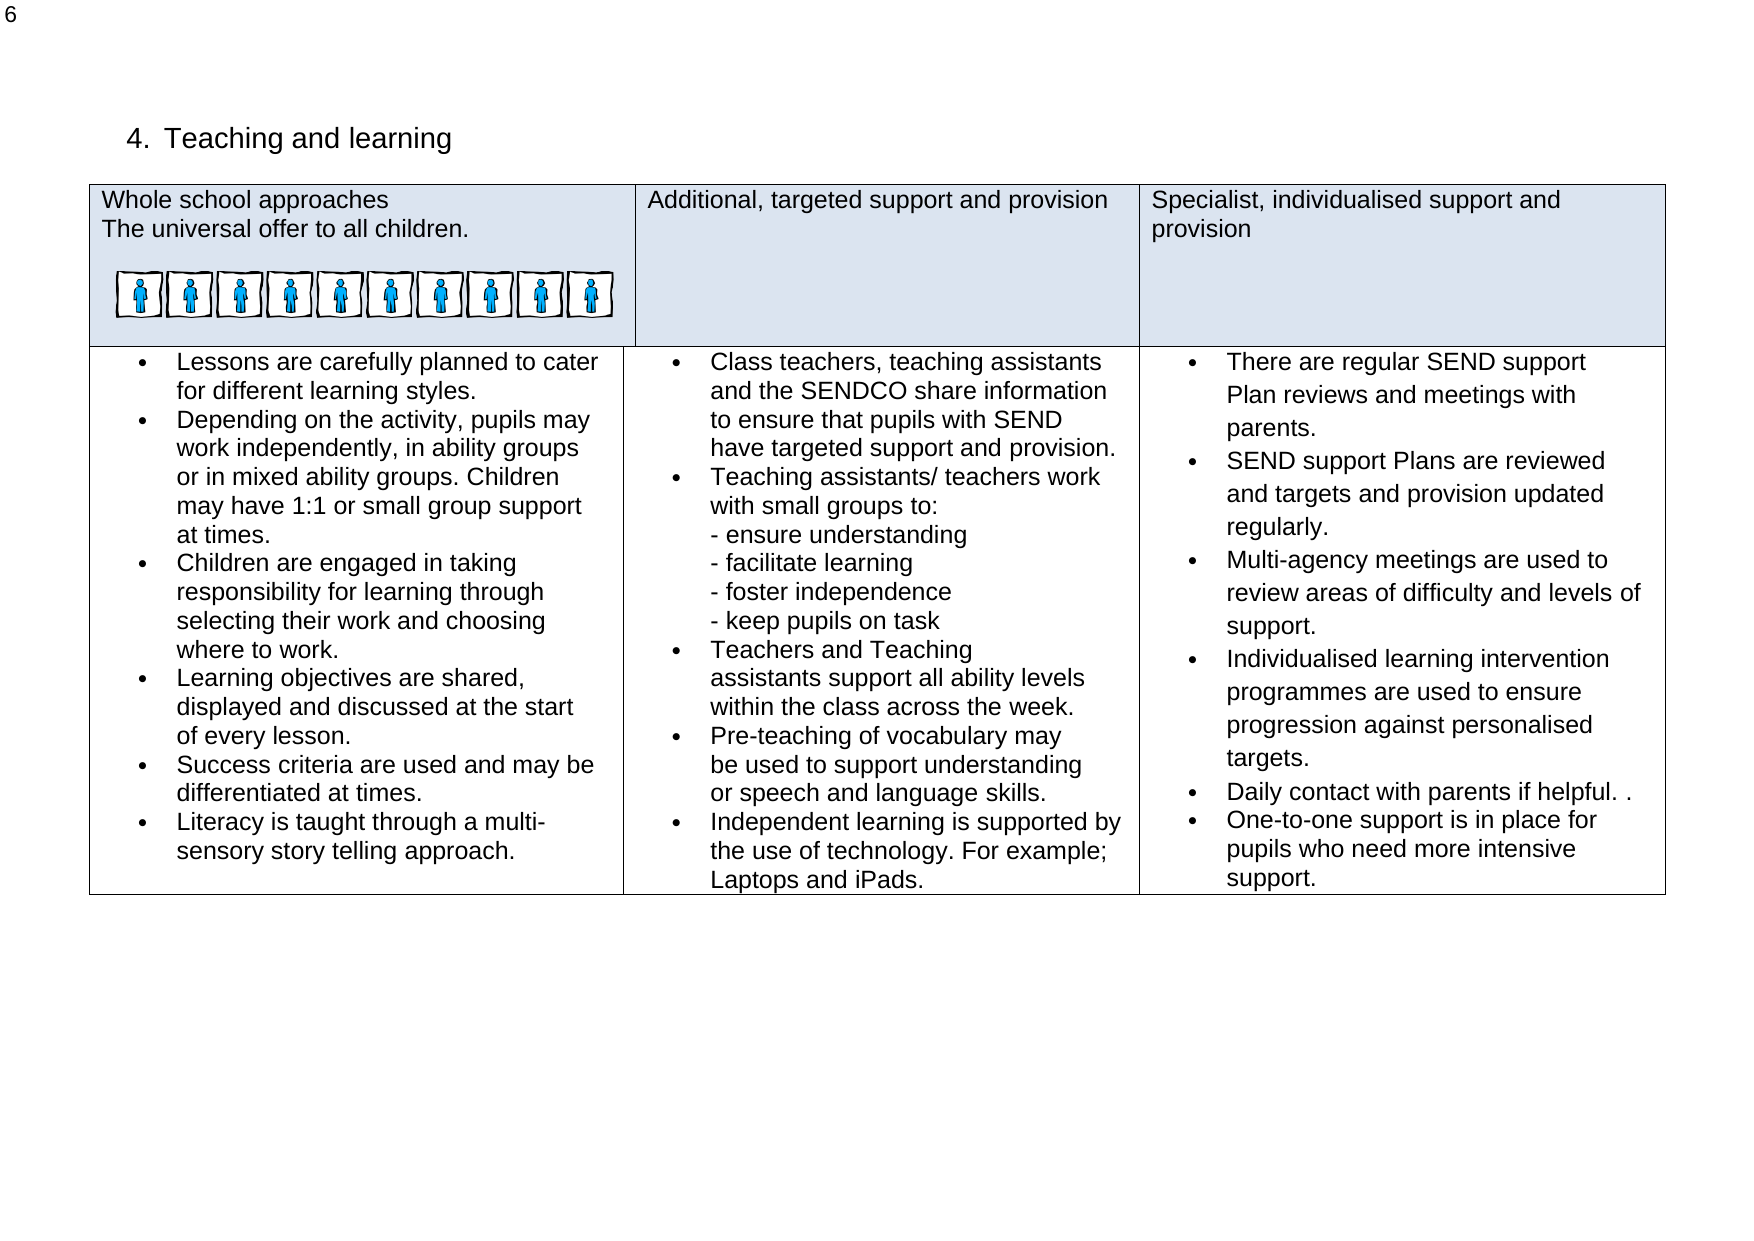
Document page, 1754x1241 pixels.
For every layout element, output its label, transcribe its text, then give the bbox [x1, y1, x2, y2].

list Teaching and learning [126, 121, 1677, 155]
table_cell Lessons are carefully planned to cater for different learning styles. Depending on the activity, pupils may work independently, in ability groups or in mixed ability groups. Children may have 1:1 or small group support at times. Children are engaged in taking responsibility for learning through selecting their work and choosing where to work. Learning objectives are shared, displayed and discussed at the start of every lesson. Success criteria are used and may be differentiated at times. Literacy is taught through a multi- sensory story telling approach. [90, 347, 623, 894]
table_header Whole school approaches The universal offer to all children. [90, 185, 635, 346]
table_header Additional, targeted support and provision [636, 185, 1139, 346]
picture [115, 271, 614, 318]
table_cell There are regular SEND support Plan reviews and meetings with parents. SEND support Plans are reviewed and targets and provision updated regularly. Multi-agency meetings are used to review areas of difficulty and levels of support. Individualised learning intervention programmes are used to ensure progression against personalised targets. Daily contact with parents if helpful. . One-to-one support is in place for pupils who need more intensive support. [1140, 347, 1665, 894]
table_header Specialist, individualised support and provision [1140, 185, 1665, 346]
table_cell Class teachers, teaching assistants and the SENDCO share information to ensure that pupils with SEND have targeted support and provision. Teaching assistants/ teachers work with small groups to: ensure understanding facilitate learning foster independence keep pupils on task Teachers and Teaching assistants support all ability levels within the class across the week. Pre-teaching of vocabulary may be used to support understanding or speech and language skills. Independent learning is supported by the use of technology. For example; Laptops and iPads. [624, 347, 1139, 894]
